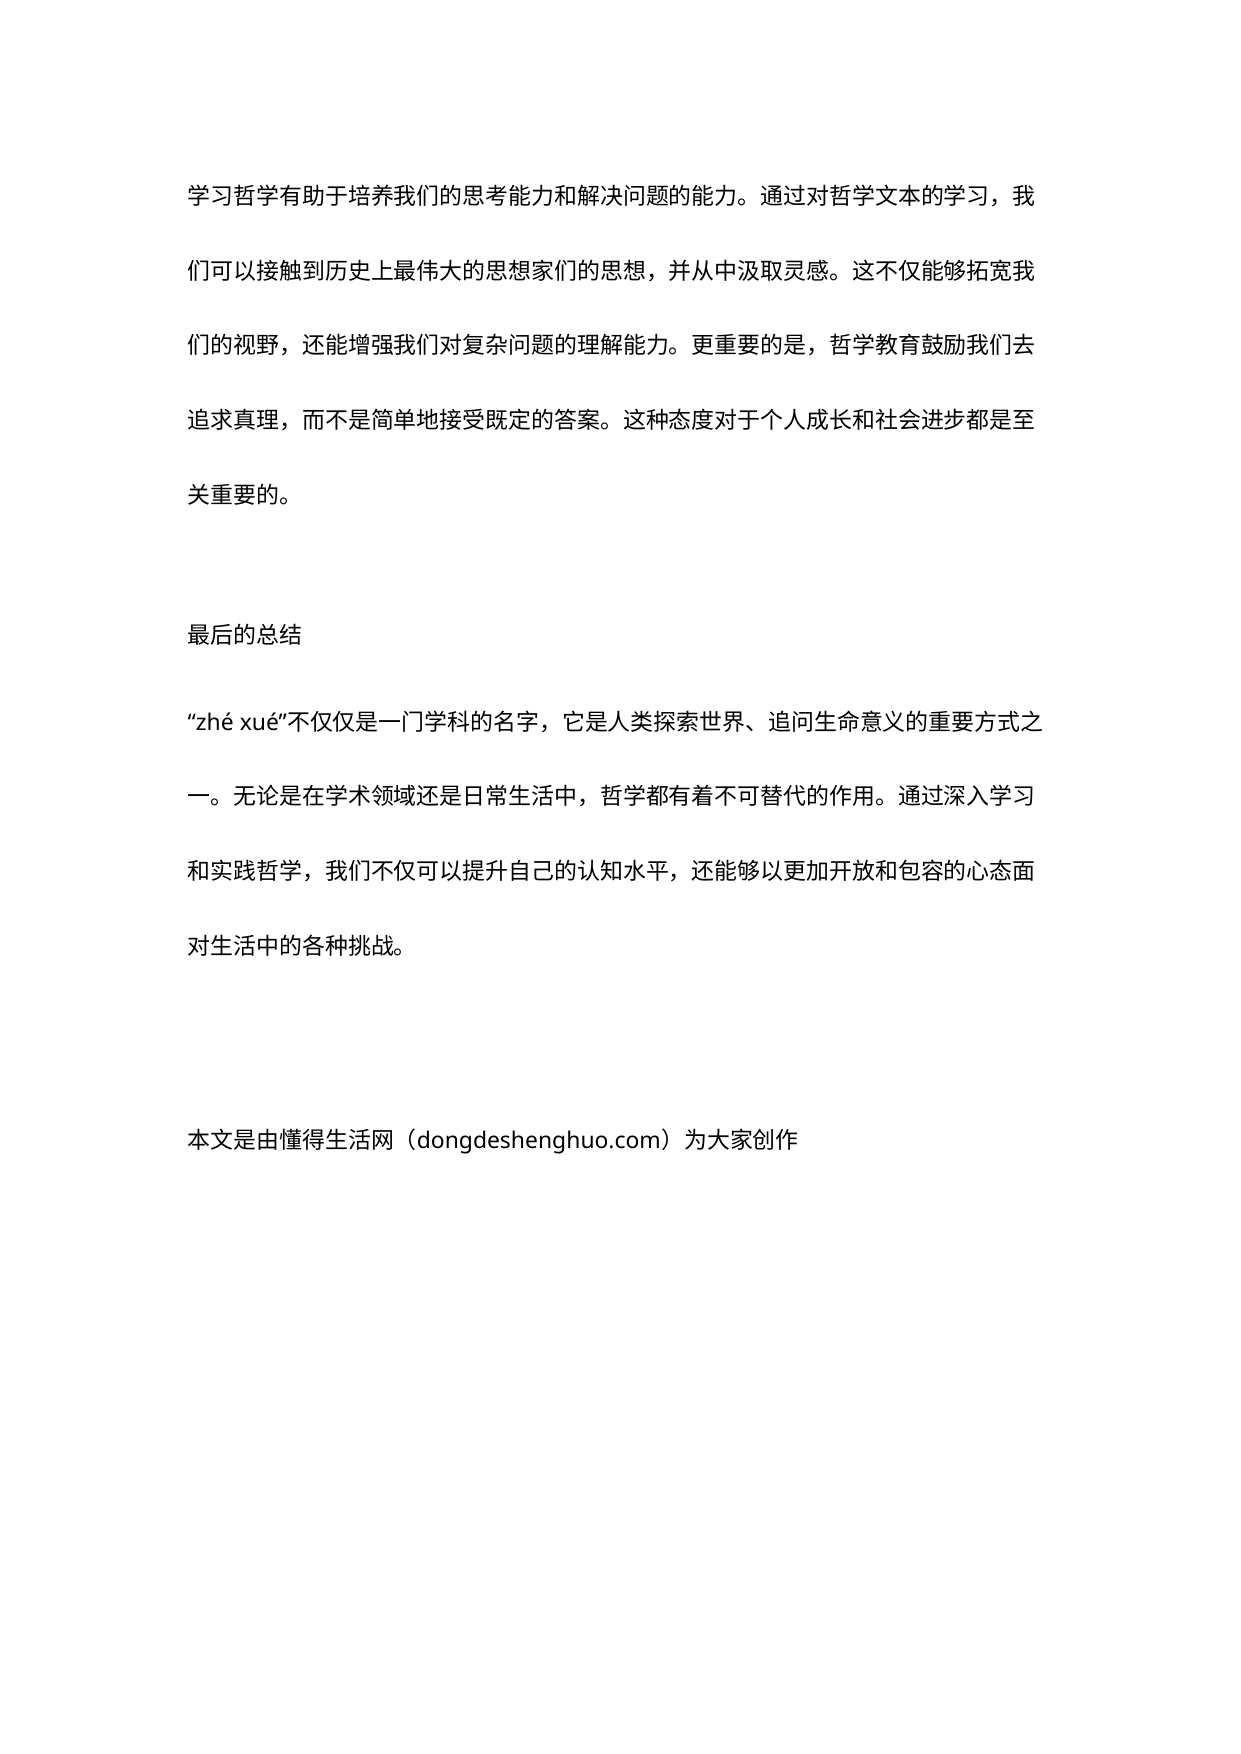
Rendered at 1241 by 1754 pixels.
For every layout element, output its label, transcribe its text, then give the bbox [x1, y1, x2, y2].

text 学习哲学有助于培养我们的思考能力和解决问题的能力。通过对哲学文本的学习，我们可以接触到历史上最伟大的思想家们的思想，并从中汲取灵感。这不仅能够拓宽我们的视野，还能增强我们对复杂问题的理解能力。更重要的是，哲学教育鼓励我们去追求真理，而不是简单地接受既定的答案。这种态度对于个人成长和社会进步都是至关重要的。 [187, 162, 1053, 526]
text 最后的总结 [187, 601, 1053, 666]
text 本文是由懂得生活网（dongdeshenghuo.com）为大家创作 [187, 1106, 1053, 1171]
text “zhé xué”不仅仅是一门学科的名字，它是人类探索世界、追问生命意义的重要方式之一。无论是在学术领域还是日常生活中，哲学都有着不可替代的作用。通过深入学习和实践哲学，我们不仅可以提升自己的认知水平，还能够以更加开放和包容的心态面对生活中的各种挑战。 [187, 688, 1053, 977]
